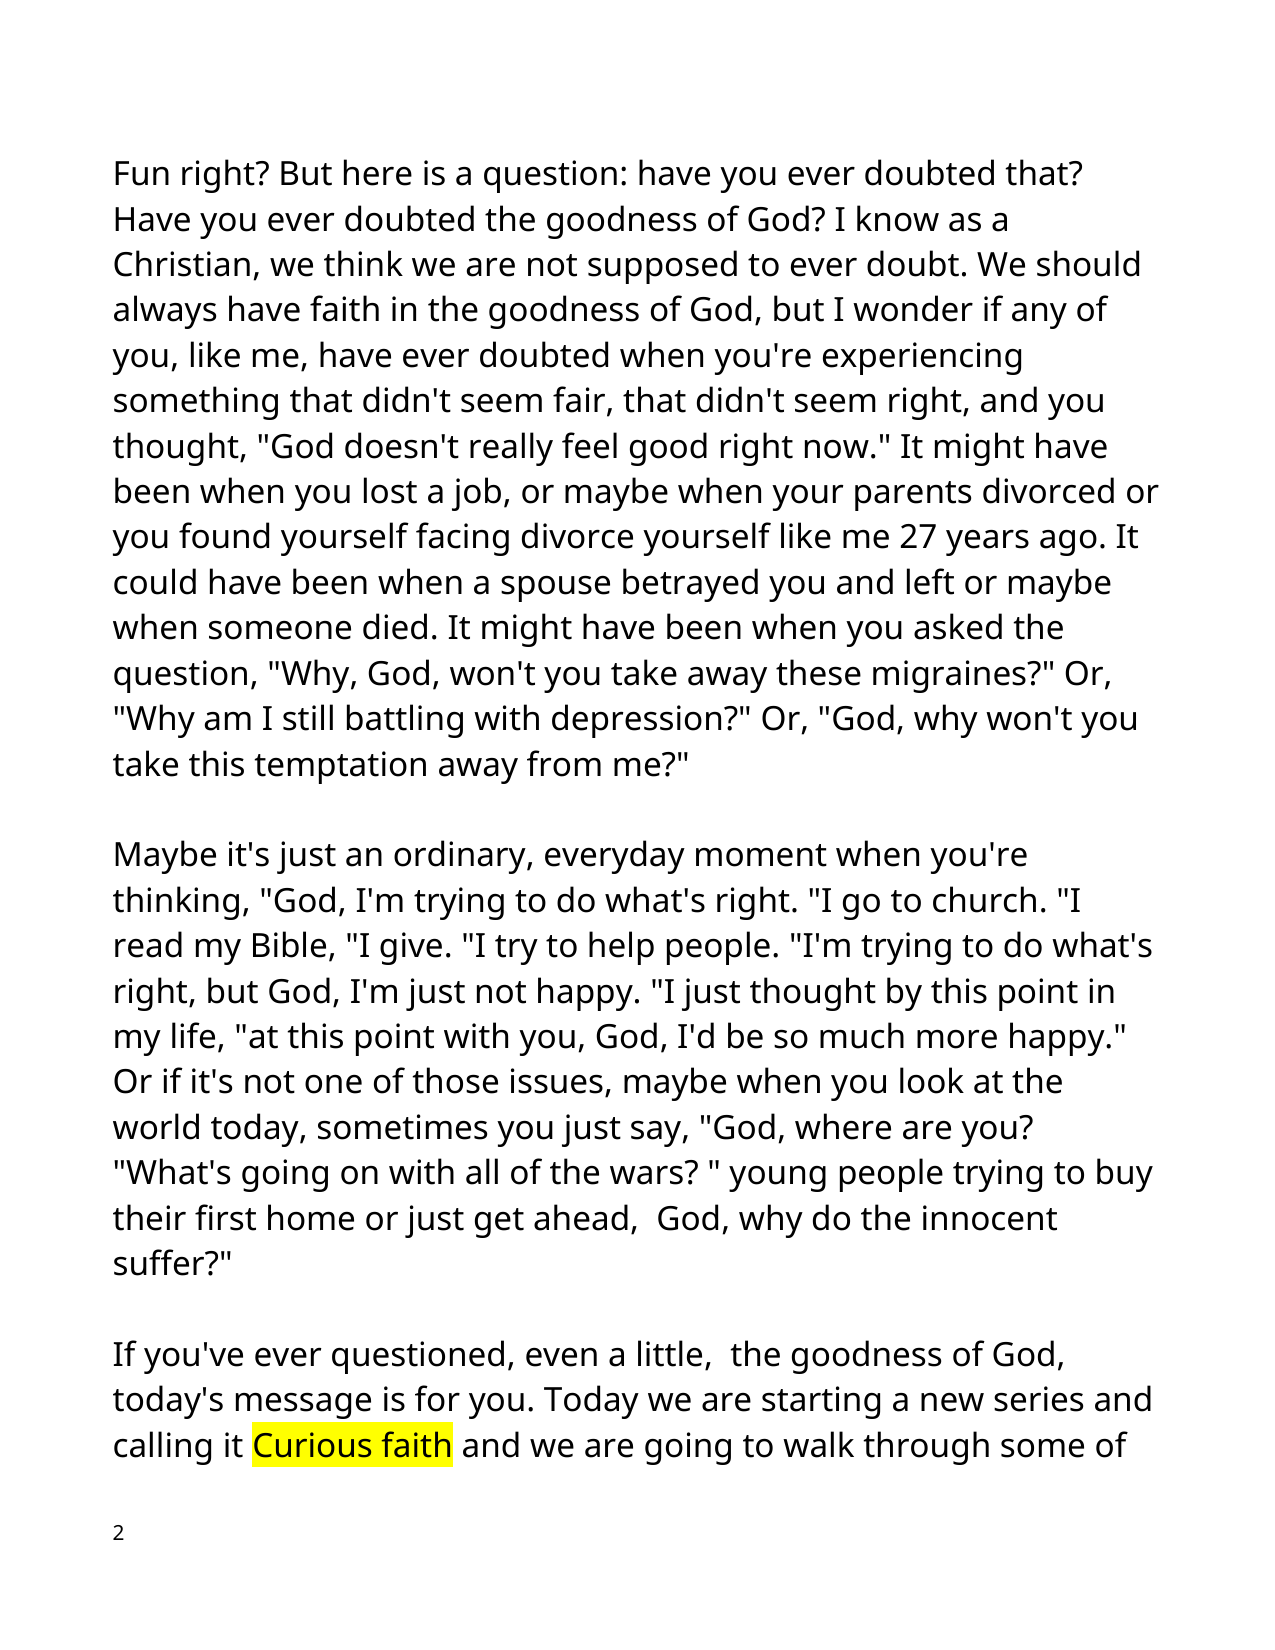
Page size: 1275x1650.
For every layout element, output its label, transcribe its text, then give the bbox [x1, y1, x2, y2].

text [112, 1331, 1162, 1467]
text Fun right? But here is a question: have you ever doubted that? Have you ever doubted the goodness of God? I know as a Christian, we think we are not supposed to ever doubt. We should always have faith in the goodness of God, but I wonder if any of you, like me, have ever doubted when you're experiencing something that didn't seem fair, that didn't seem right, and you thought, "God doesn't really feel good right now." It might have been when you lost a job, or maybe when your parents divorced or you found yourself facing divorce yourself like me 27 years ago. It could have been when a spouse betrayed you and left or maybe when someone died. It might have been when you asked the question, "Why, God, won't you take away these migraines?" Or, "Why am I still battling with depression?" Or, "God, why won't you take this temptation away from me?" [112, 150, 1162, 786]
text Maybe it's just an ordinary, everyday moment when you're thinking, "God, I'm trying to do what's right. "I go to church. "I read my Bible, "I give. "I try to help people. "I'm trying to do what's right, but God, I'm just not happy. "I just thought by this point in my life, "at this point with you, God, I'd be so much more happy." Or if it's not one of those issues, maybe when you look at the world today, sometimes you just say, "God, where are you? "What's going on with all of the wars? " young people trying to buy their first home or just get ahead, God, why do the innocent suffer?" [112, 831, 1162, 1285]
